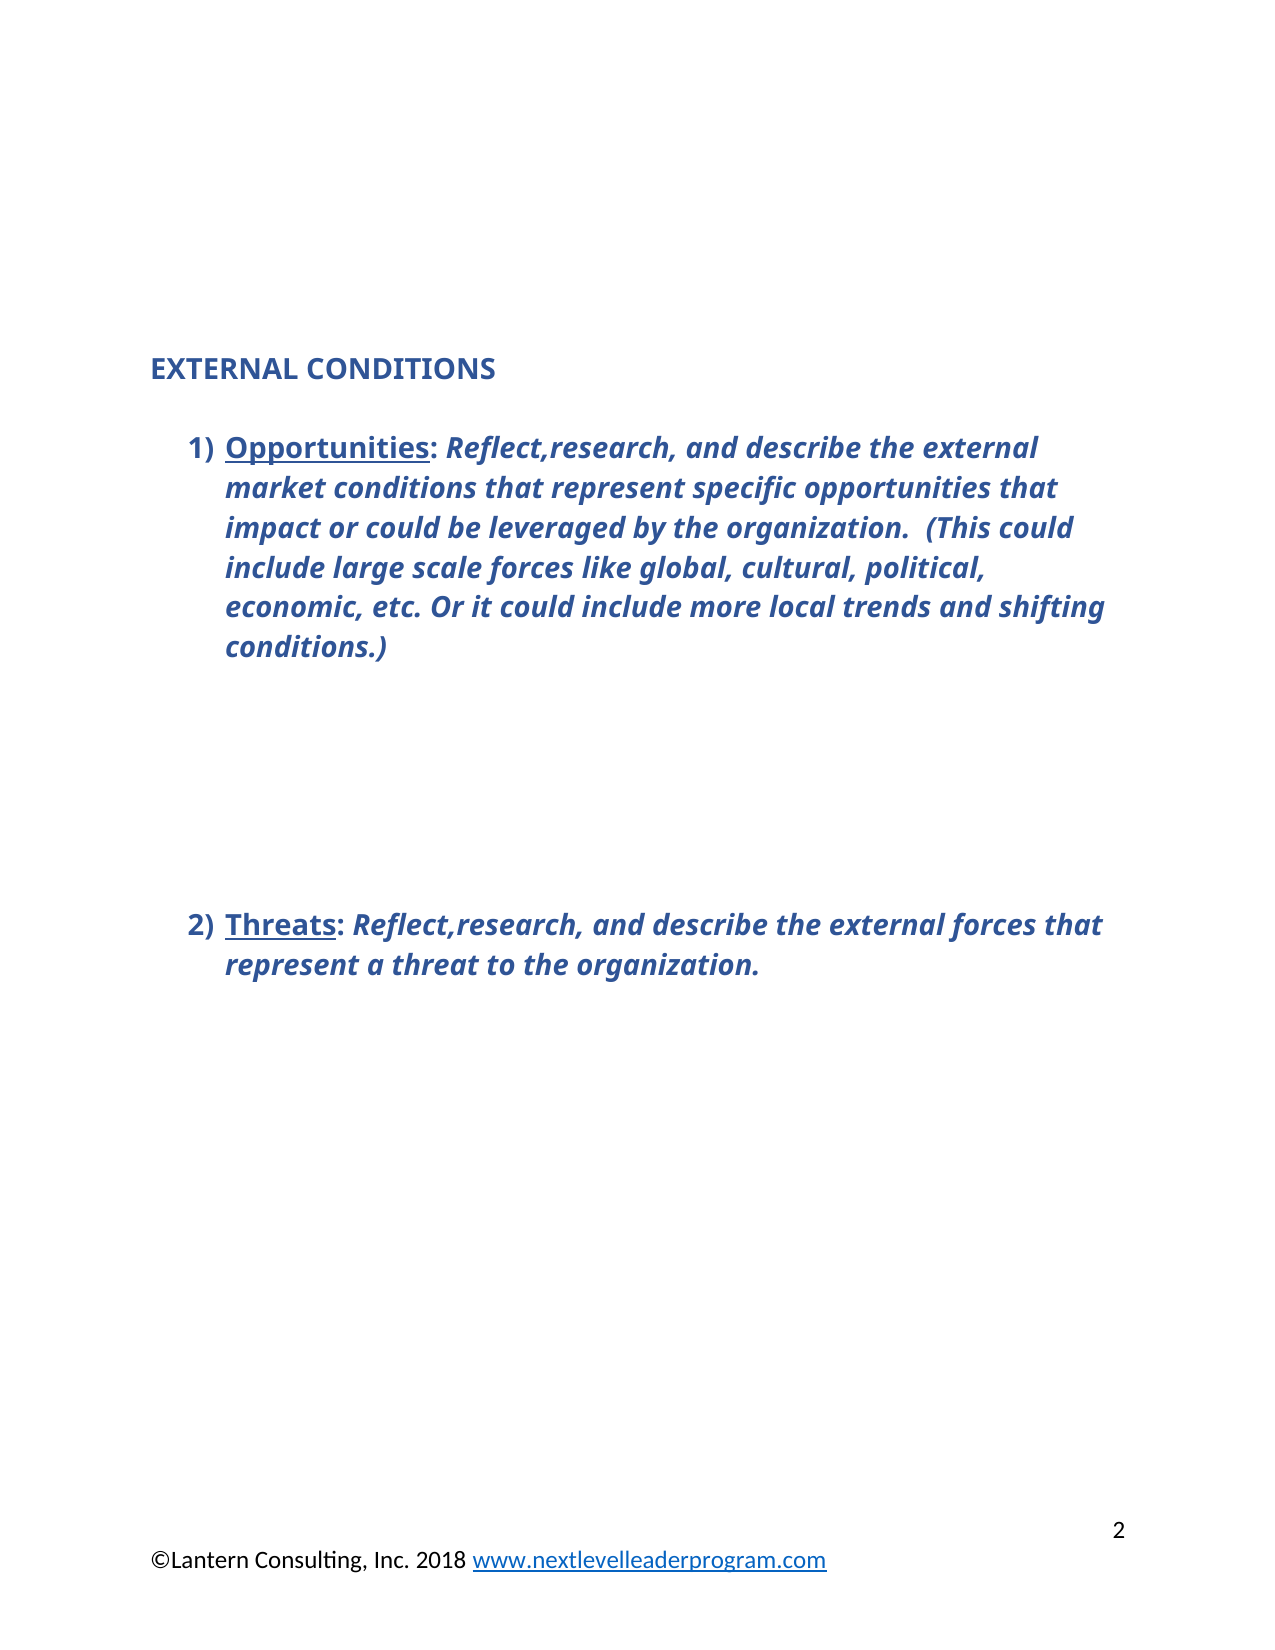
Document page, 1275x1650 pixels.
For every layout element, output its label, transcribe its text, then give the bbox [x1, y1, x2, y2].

text EXTERNAL CONDITIONS [150, 348, 1125, 388]
list Threats: Reflect,research, and describe the external forces that represent a threat to the organization. [187, 904, 1125, 983]
list Opportunities: Reflect,research, and describe the external market conditions that represent specific opportunities that impact or could be leveraged by the organization. (This could include large scale forces like global, cultural, political, economic, etc. Or it could include more local trends and shifting conditions.) [187, 428, 1125, 666]
